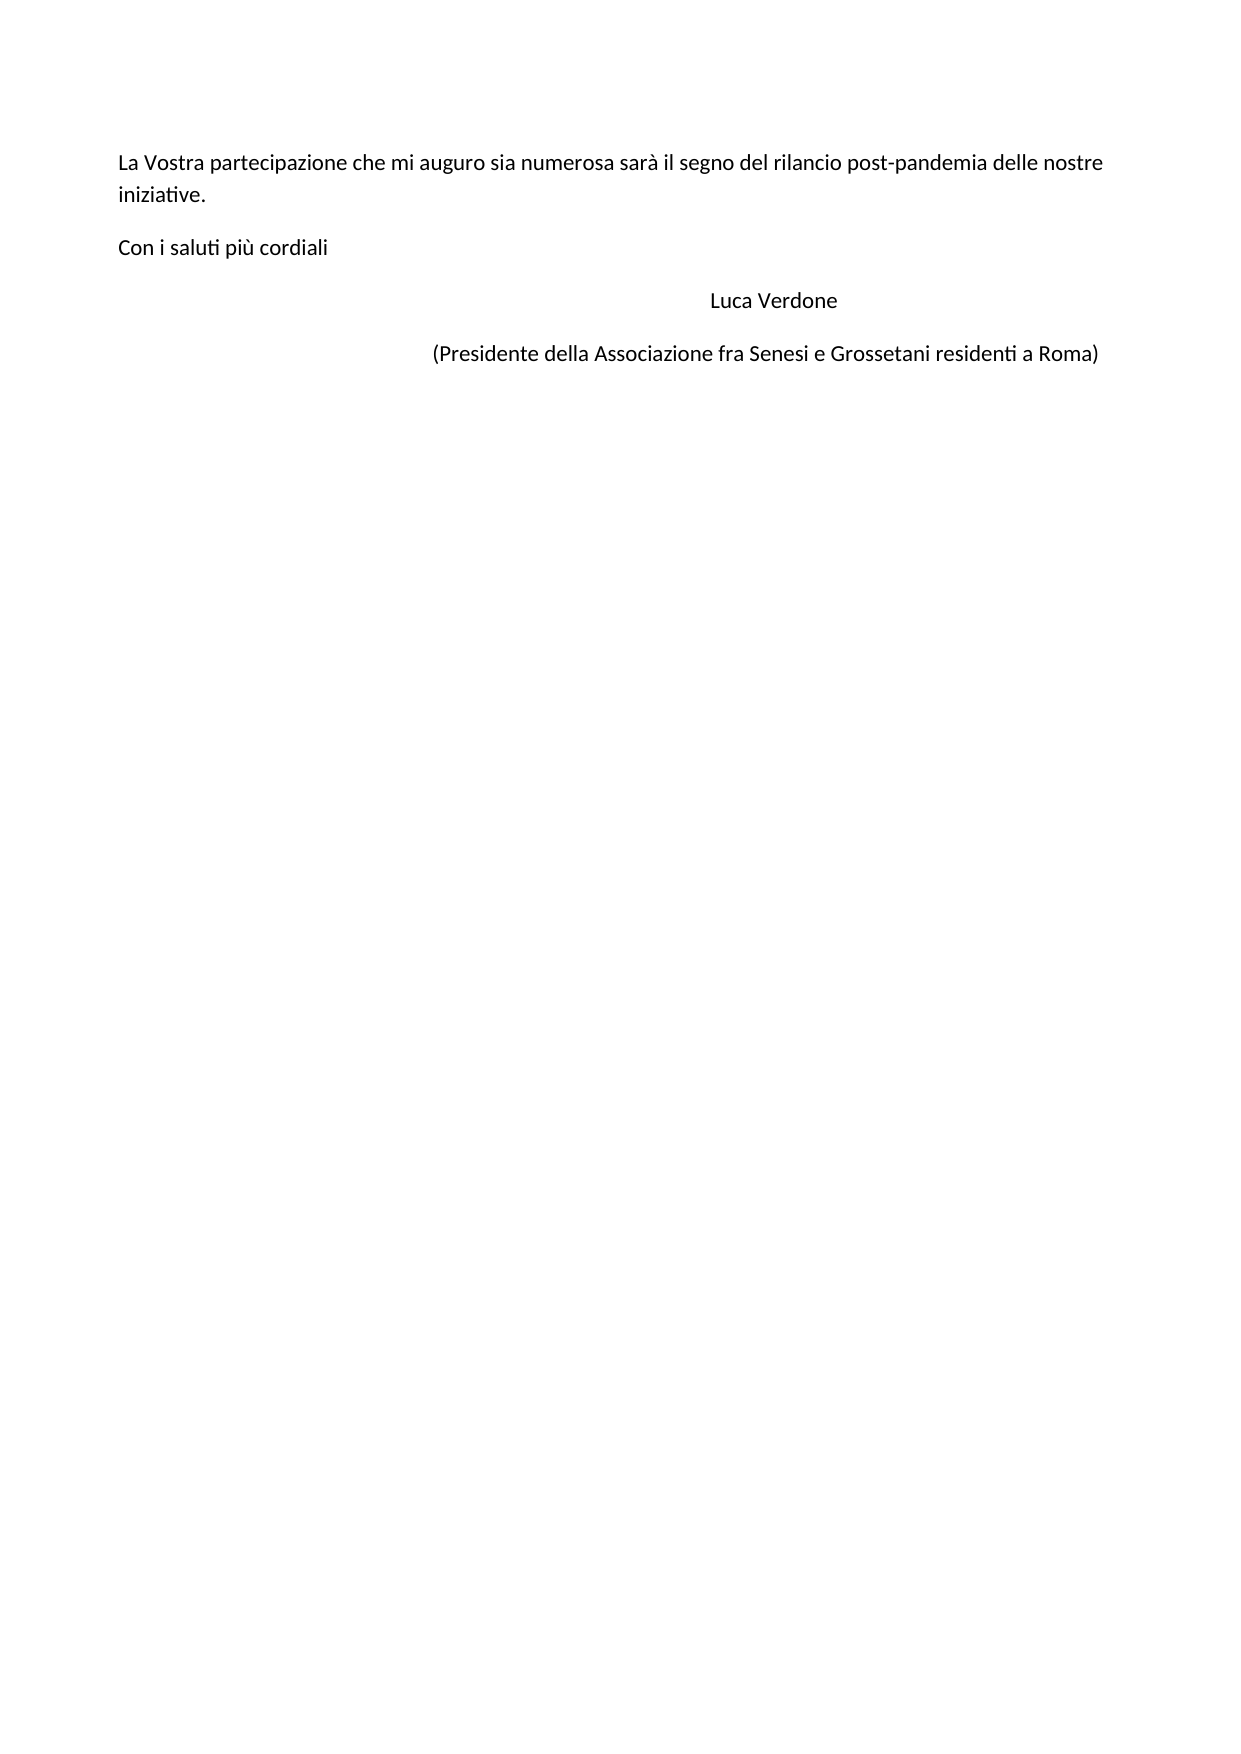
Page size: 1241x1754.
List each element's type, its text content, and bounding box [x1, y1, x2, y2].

text Luca Verdone [118, 286, 1122, 314]
text La Vostra partecipazione che mi auguro sia numerosa sarà il segno del rilancio post-pandemia delle nostre iniziative. [118, 148, 1122, 208]
text Con i saluti più cordiali [118, 233, 1122, 261]
text (Presidente della Associazione fra Senesi e Grossetani residenti a Roma) [118, 339, 1122, 367]
